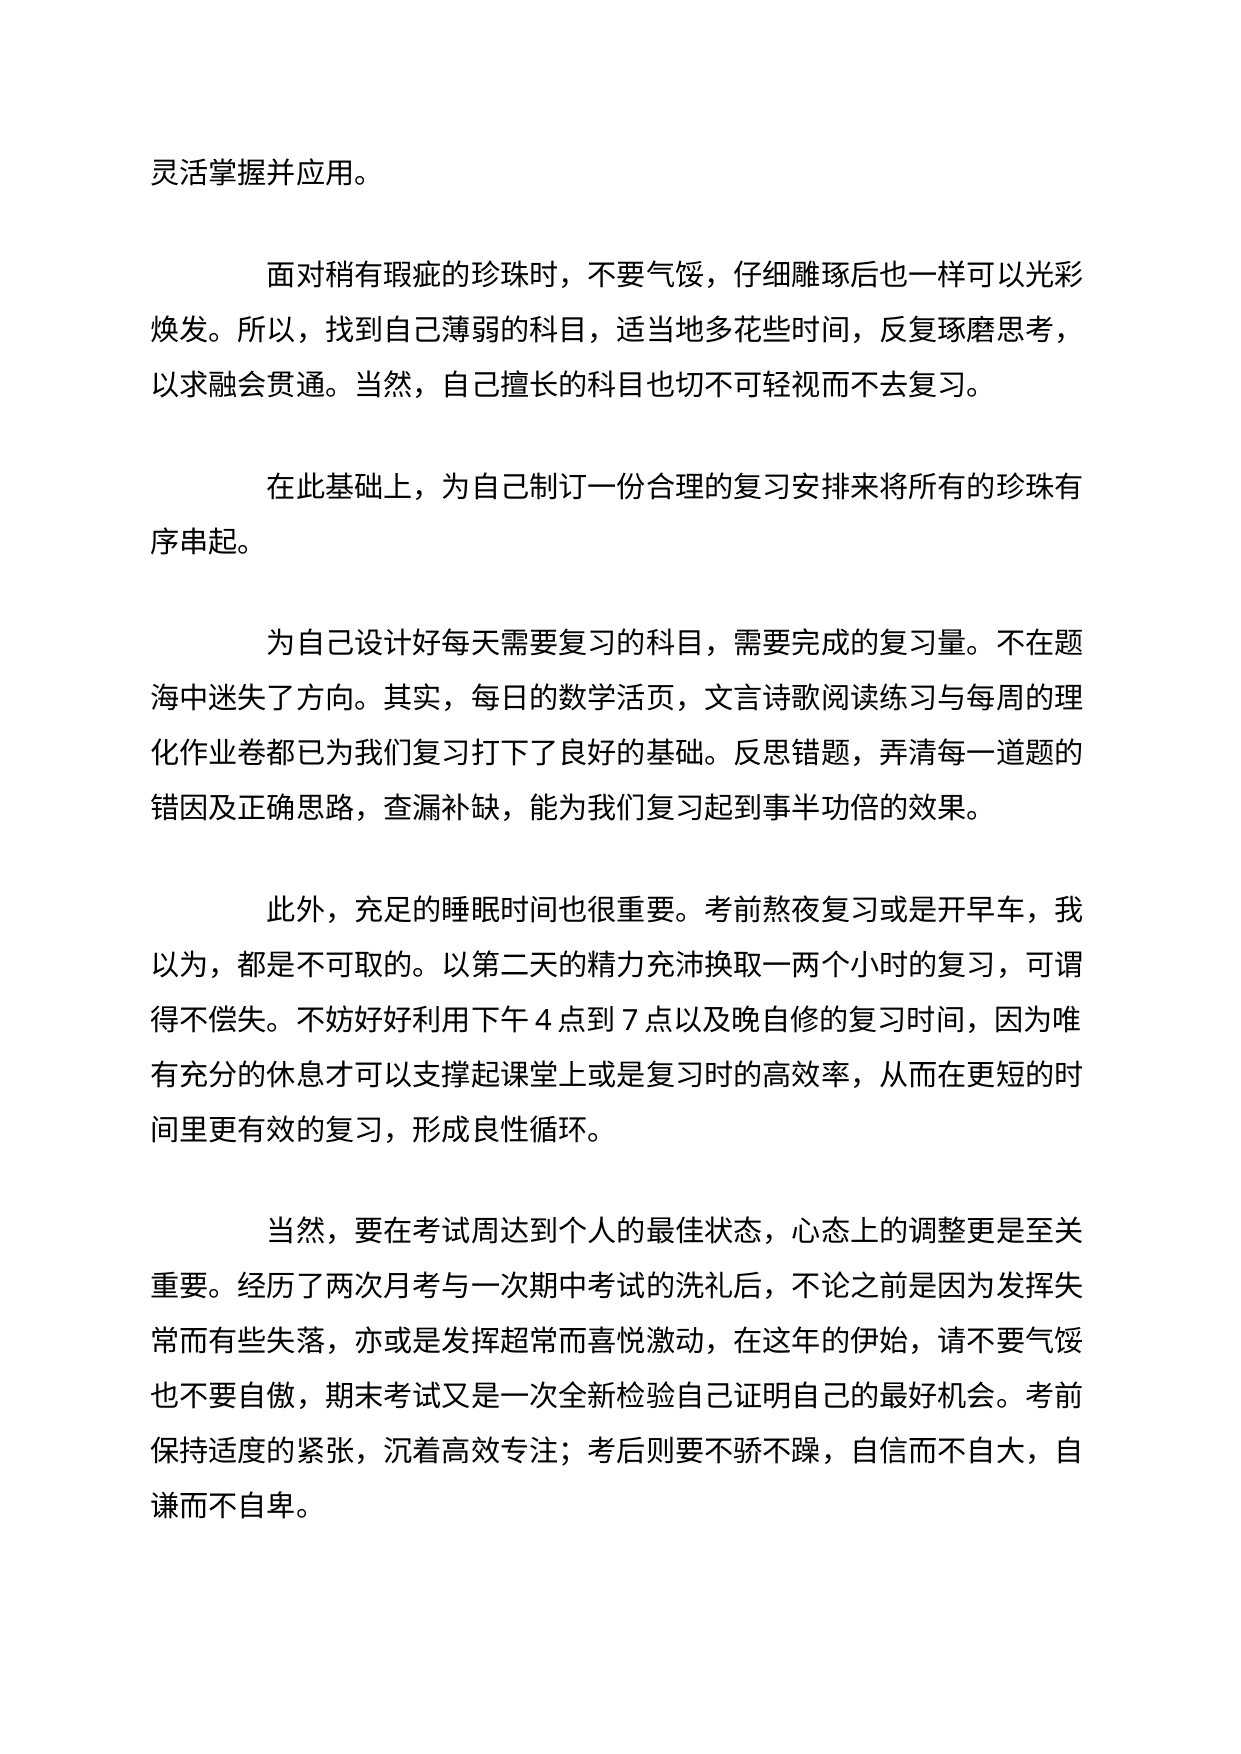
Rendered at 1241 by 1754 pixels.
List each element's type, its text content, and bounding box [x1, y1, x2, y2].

text 为自己设计好每天需要复习的科目，需要完成的复习量。不在题海中迷失了方向。其实，每日的数学活页，文言诗歌阅读练习与每周的理化作业卷都已为我们复习打下了良好的基础。反思错题，弄清每一道题的错因及正确思路，查漏补缺，能为我们复习起到事半功倍的效果。 [150, 620, 1090, 827]
text 此外，充足的睡眠时间也很重要。考前熬夜复习或是开早车，我以为，都是不可取的。以第二天的精力充沛换取一两个小时的复习，可谓得不偿失。不妨好好利用下午4点到7点以及晚自修的复习时间，因为唯有充分的休息才可以支撑起课堂上或是复习时的高效率，从而在更短的时间里更有效的复习，形成良性循环。 [150, 886, 1090, 1148]
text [150, 150, 1090, 192]
text 在此基础上，为自己制订一份合理的复习安排来将所有的珍珠有序串起。 [150, 463, 1090, 561]
text 面对稍有瑕疵的珍珠时，不要气馁，仔细雕琢后也一样可以光彩焕发。所以，找到自己薄弱的科目，适当地多花些时间，反复琢磨思考，以求融会贯通。当然，自己擅长的科目也切不可轻视而不去复习。 [150, 252, 1090, 404]
text 当然，要在考试周达到个人的最佳状态，心态上的调整更是至关重要。经历了两次月考与一次期中考试的洗礼后，不论之前是因为发挥失常而有些失落，亦或是发挥超常而喜悦激动，在这年的伊始，请不要气馁也不要自傲，期末考试又是一次全新检验自己证明自己的最好机会。考前保持适度的紧张，沉着高效专注；考后则要不骄不躁，自信而不自大，自谦而不自卑。 [150, 1208, 1090, 1525]
